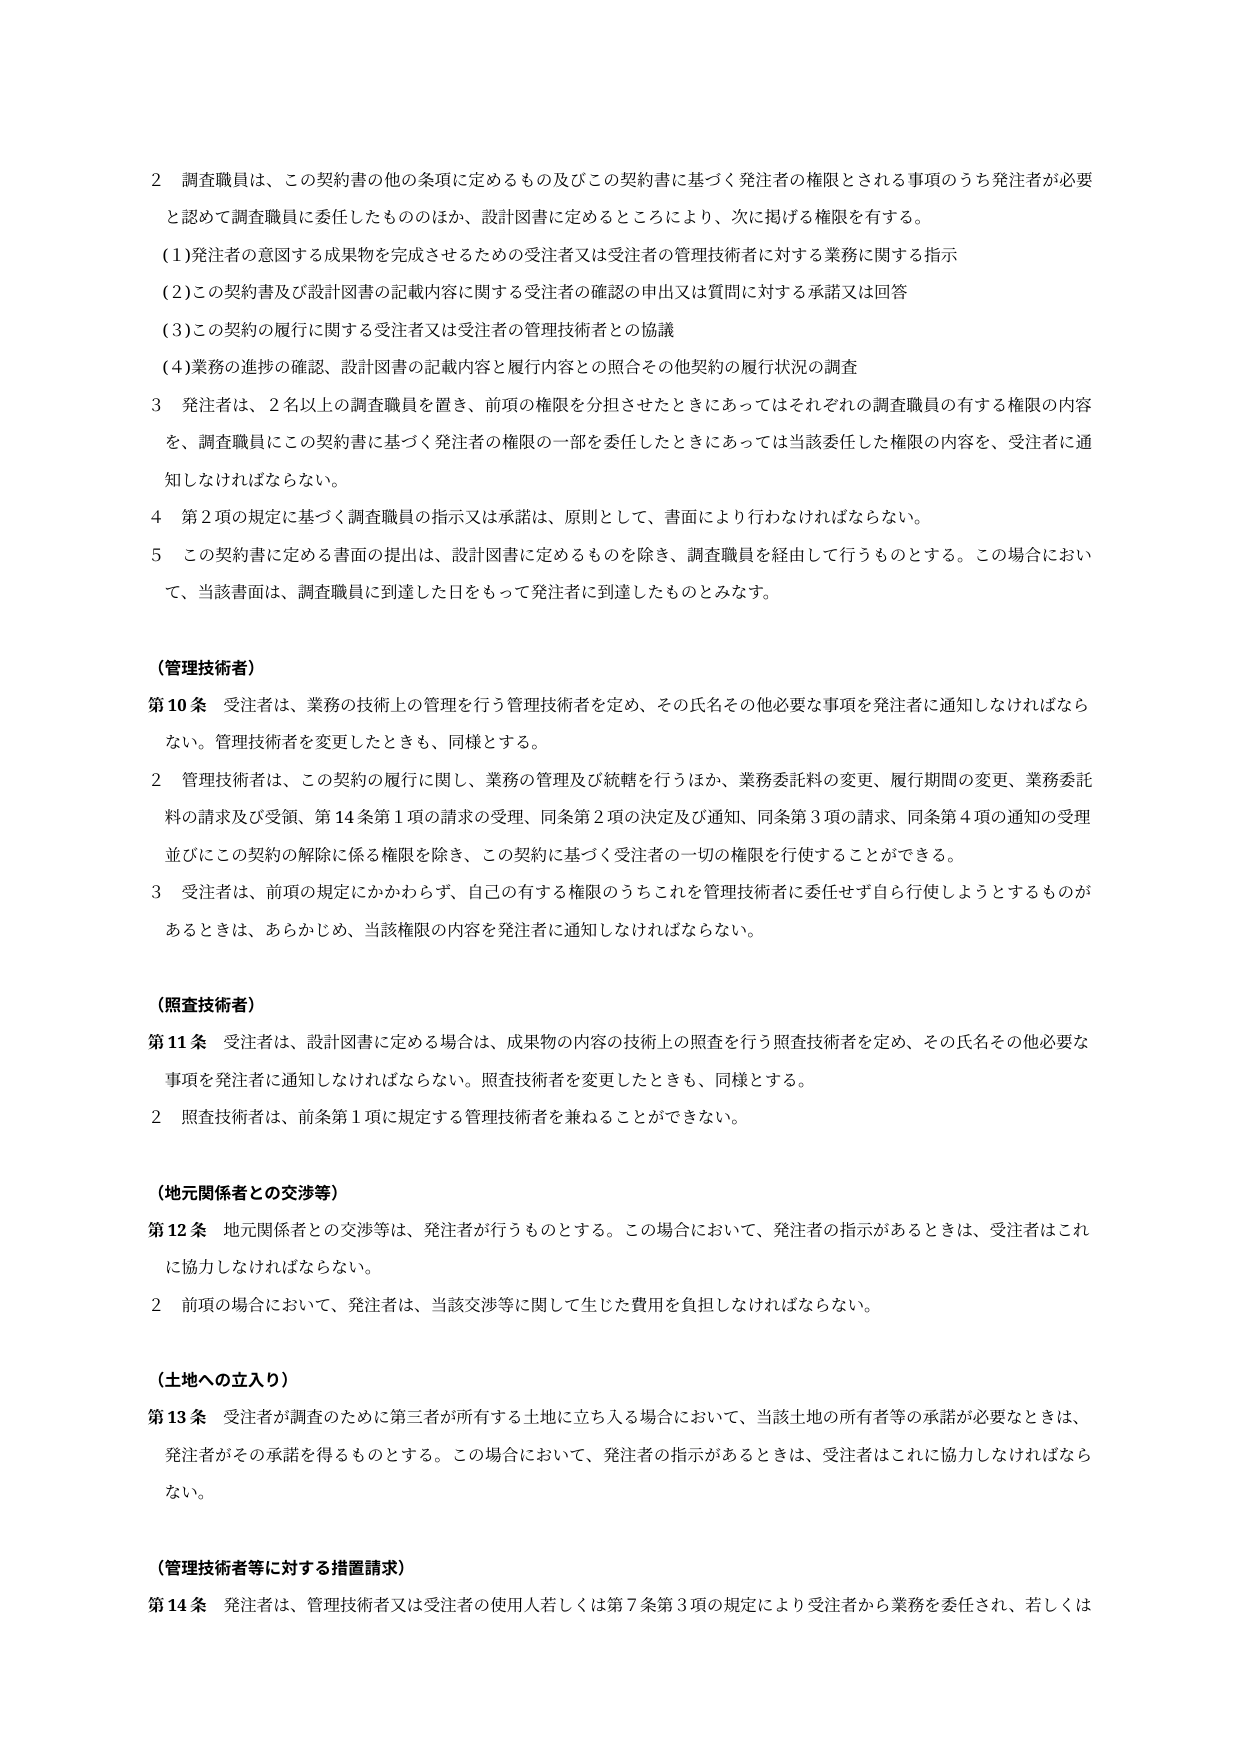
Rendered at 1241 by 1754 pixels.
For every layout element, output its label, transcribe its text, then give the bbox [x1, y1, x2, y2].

text 第12条 地元関係者との交渉等は、発注者が行うものとする。この場合において、発注者の指示があるときは、受注者はこれに協力しなければならない。 [148, 1211, 1092, 1286]
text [148, 1586, 1092, 1623]
text 第13条 受注者が調査のために第三者が所有する土地に立ち入る場合において、当該土地の所有者等の承諾が必要なときは、発注者がその承諾を得るものとする。この場合において、発注者の指示があるときは、受注者はこれに協力しなければならない。 [147, 1398, 1092, 1511]
text 第10条 受注者は、業務の技術上の管理を行う管理技術者を定め、その氏名その他必要な事項を発注者に通知しなければならない。管理技術者を変更したときも、同様とする。 [148, 686, 1092, 761]
text （管理技術者等に対する措置請求） [148, 1548, 1092, 1586]
text ２ 照査技術者は、前条第１項に規定する管理技術者を兼ねることができない。 [148, 1098, 1092, 1136]
text (４)業務の進捗の確認、設計図書の記載内容と履行内容との照合その他契約の履行状況の調査 [162, 348, 1092, 386]
text ２ 管理技術者は、この契約の履行に関し、業務の管理及び統轄を行うほか、業務委託料の変更、履行期間の変更、業務委託料の請求及び受領、第14条第１項の請求の受理、同条第２項の決定及び通知、同条第３項の請求、同条第４項の通知の受理並びにこの契約の解除に係る権限を除き、この契約に基づく受注者の一切の権限を行使することができる。 [148, 761, 1092, 873]
text ２ 前項の場合において、発注者は、当該交渉等に関して生じた費用を負担しなければならない。 [148, 1286, 1092, 1323]
text ２ 調査職員は、この契約書の他の条項に定めるもの及びこの契約書に基づく発注者の権限とされる事項のうち発注者が必要と認めて調査職員に委任したもののほか、設計図書に定めるところにより、次に掲げる権限を有する。 [148, 161, 1092, 236]
text 第11条 受注者は、設計図書に定める場合は、成果物の内容の技術上の照査を行う照査技術者を定め、その氏名その他必要な事項を発注者に通知しなければならない。照査技術者を変更したときも、同様とする。 [148, 1023, 1092, 1098]
text （管理技術者） [148, 648, 1092, 686]
text （地元関係者との交渉等） [148, 1173, 1092, 1211]
text ３ 受注者は、前項の規定にかかわらず、自己の有する権限のうちこれを管理技術者に委任せず自ら行使しようとするものがあるときは、あらかじめ、当該権限の内容を発注者に通知しなければならない。 [148, 873, 1092, 948]
text （土地への立入り） [148, 1361, 1092, 1398]
text (３)この契約の履行に関する受注者又は受注者の管理技術者との協議 [162, 311, 1092, 348]
text ３ 発注者は、２名以上の調査職員を置き、前項の権限を分担させたときにあってはそれぞれの調査職員の有する権限の内容を、調査職員にこの契約書に基づく発注者の権限の一部を委任したときにあっては当該委任した権限の内容を、受注者に通知しなければならない。 [148, 386, 1092, 498]
text （照査技術者） [148, 986, 1092, 1023]
text (１)発注者の意図する成果物を完成させるための受注者又は受注者の管理技術者に対する業務に関する指示 [162, 236, 1092, 273]
text (２)この契約書及び設計図書の記載内容に関する受注者の確認の申出又は質問に対する承諾又は回答 [162, 273, 1092, 311]
text ４ 第２項の規定に基づく調査職員の指示又は承諾は、原則として、書面により行わなければならない。 [148, 498, 1092, 536]
text ５ この契約書に定める書面の提出は、設計図書に定めるものを除き、調査職員を経由して行うものとする。この場合において、当該書面は、調査職員に到達した日をもって発注者に到達したものとみなす。 [148, 536, 1092, 611]
